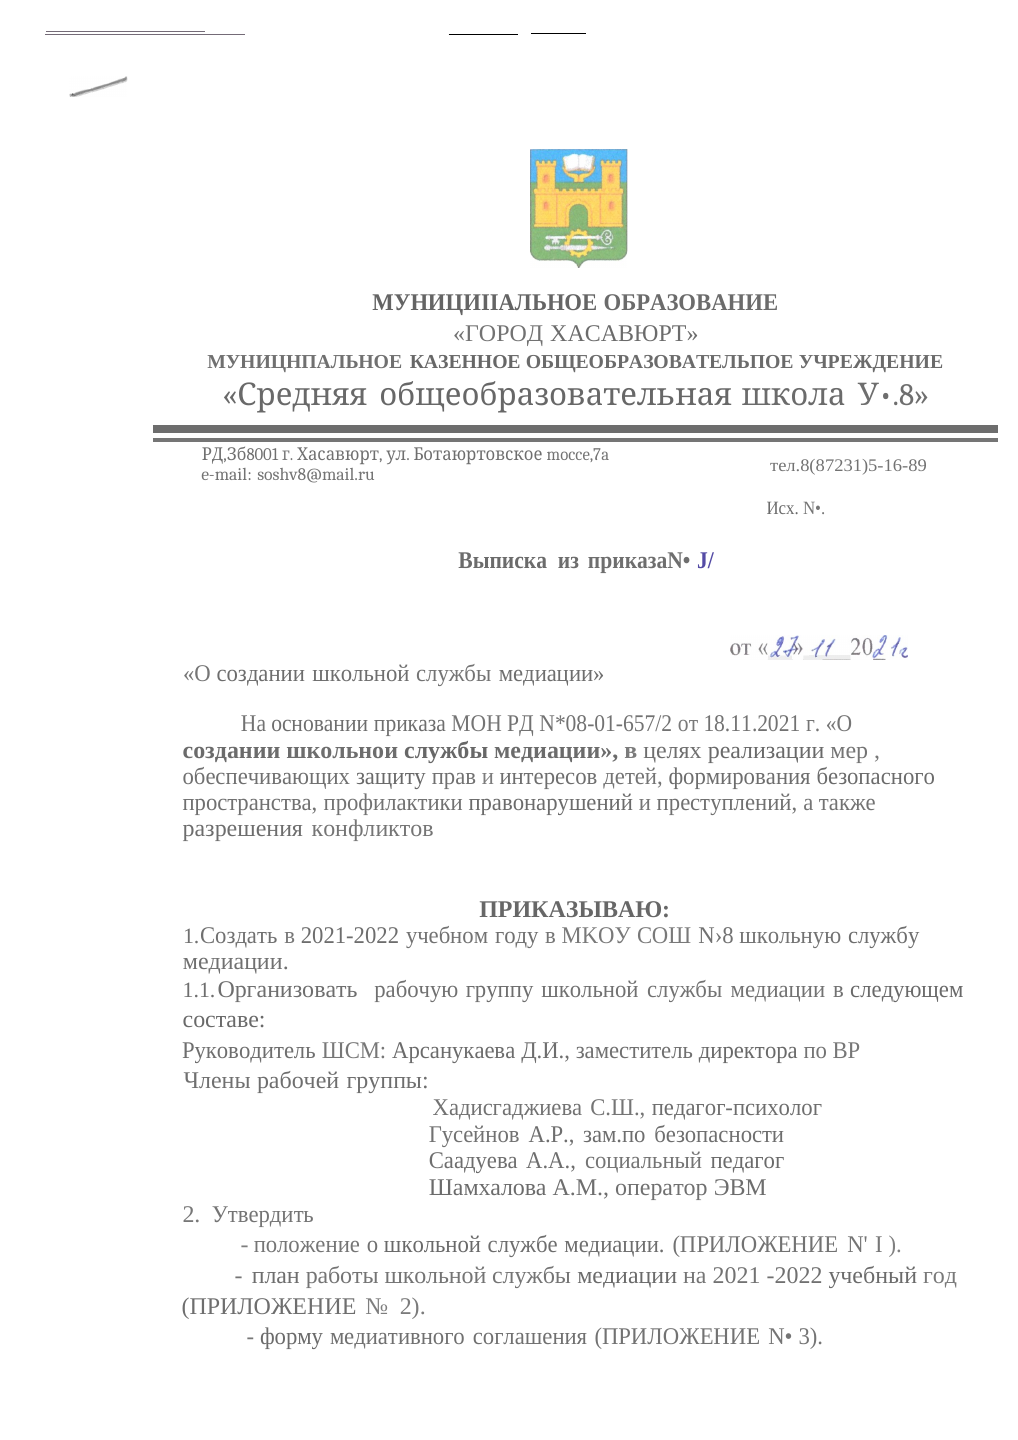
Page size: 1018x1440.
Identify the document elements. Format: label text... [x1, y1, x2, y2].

text Гусейнов А.Р., зам.по безопасности Саадуева А.А., социальный педагог Шамхалова А.М., оператор ЭВМ [428, 1121, 784, 1200]
text На основании приказа МОН РД N*08-01-657/2 от 18.11.2021 г. «О создании школьнои службы медиации», в целях реализации мер , обеспечивающих защиту прав и интересов детей, формирования безопасного пространства, профилактики правонарушений и преступлений, а также разрешения конфликтов [182, 711, 948, 842]
text Хадисгаджиева С.Ш., педагог-психолог [432, 1096, 980, 1121]
picture [530, 149, 628, 268]
subtitle МУНИЦИІІАЛЬНОЕ ОБРАЗОВАНИЕ [205, 288, 944, 315]
text «О создании школьной службы медиации» [183, 619, 715, 687]
text - форму медиативного соглашения (ПРИЛОЖЕНИЕ N• 3). [246, 1322, 980, 1350]
text Руководитель ШСМ: Арсанукаева Д.И., заместитель директора по BP Члены рабочей группы: [182, 1036, 927, 1093]
list положение о школьной службе медиации. (ПРИЛОЖЕНИЕ N' I ). [240, 1230, 980, 1258]
picture [730, 635, 908, 660]
text «ГОРОД ХАСАВЮРТ» [206, 319, 946, 346]
list план работы школьной службы медиации на 2021 -2022 учебный год (ПРИЛОЖЕНИЕ № 2). [181, 1261, 968, 1319]
subtitle Выписка из приказаN• Ј/ [458, 546, 715, 574]
list Создать в 2021-2022 учебном году в MKOУ СОШ N›8 школьную службу медиации. [183, 923, 922, 975]
subtitle ПРИКАЗЫВАЮ: [205, 896, 944, 923]
text МУНИЦНПАЛЬНОЕ КАЗЕННОЕ ОБЩЕОБРАЗОВАТЕЛЬПОЕ УЧРЕЖДЕНИЕ [206, 350, 944, 373]
text Исх. N•. [766, 497, 980, 518]
text тел.8(87231)5-16-89 [770, 455, 980, 476]
list Организовать рабочую группу школьной службы медиации в следующем составе: [182, 975, 967, 1033]
list Утвердить [182, 1199, 317, 1227]
subtitle «Средняя общеобразовательная школа У•.8» [206, 378, 946, 414]
picture [69, 76, 128, 97]
text РД,Зб8001 г. Хасавюрт, ул. Ботаюртовское mocce,7a e-mail: soshv8@mail.ru [201, 444, 609, 485]
